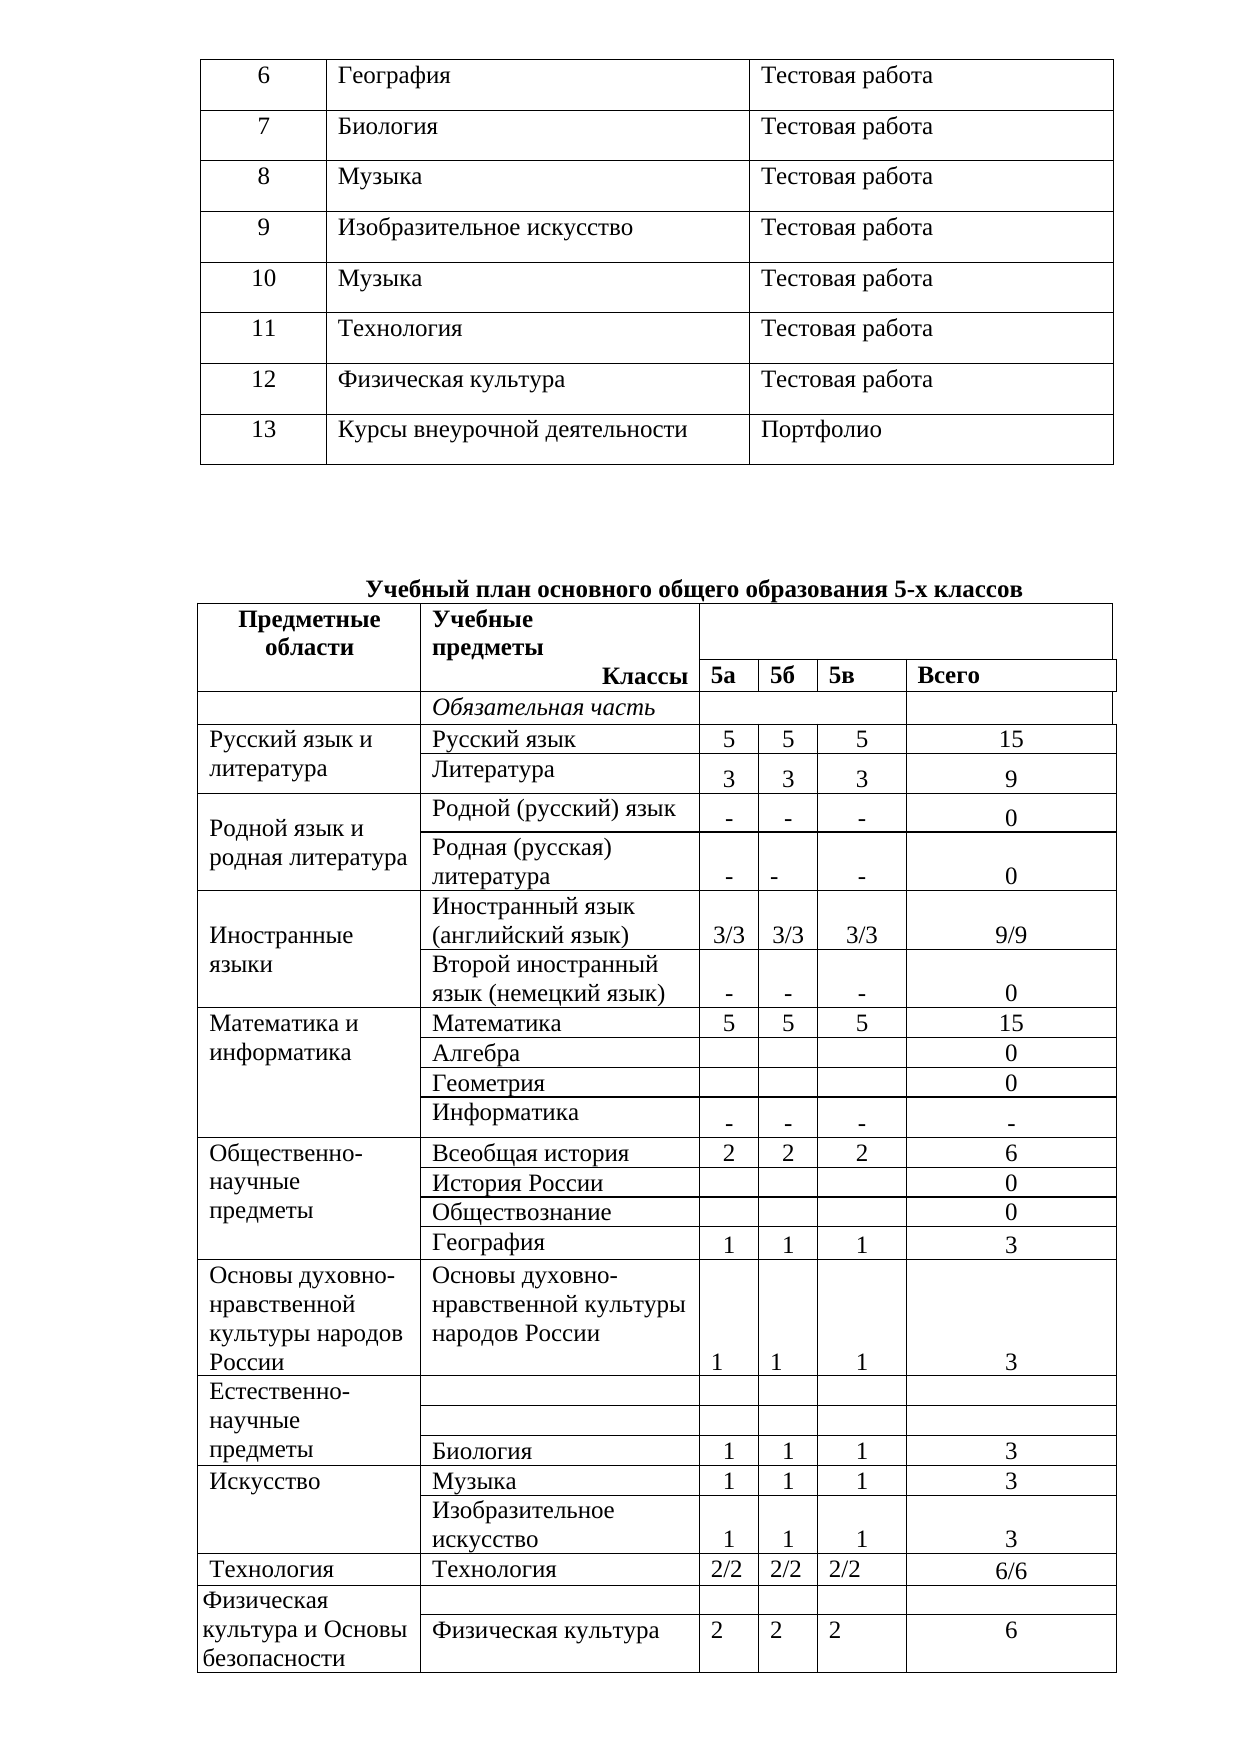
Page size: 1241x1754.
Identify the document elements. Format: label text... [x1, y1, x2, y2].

table_cell Алгебра [421, 1038, 699, 1067]
table_cell [818, 1406, 906, 1435]
table_cell Музыка [421, 1466, 699, 1494]
table_cell - [759, 950, 817, 1007]
table_cell Музыка [327, 263, 749, 312]
table_cell 1 [818, 1436, 906, 1465]
table_header Предметные области [198, 604, 420, 691]
table_cell Геометрия [421, 1068, 699, 1096]
table_cell 5в [818, 660, 906, 691]
table_cell [198, 692, 420, 723]
table_cell [907, 692, 1112, 723]
table_cell [759, 1068, 817, 1096]
table_cell 1 [700, 1227, 758, 1259]
table_cell Тестовая работа [750, 161, 1113, 211]
table_cell 2 [818, 1615, 906, 1672]
table_cell 15 [907, 725, 1116, 753]
table_cell [700, 1376, 758, 1405]
table_cell 1 [818, 1227, 906, 1259]
table_cell История России [421, 1168, 699, 1196]
table_cell - [907, 1098, 1116, 1137]
table_cell 1 [818, 1260, 906, 1375]
table_cell [421, 1586, 699, 1614]
table_cell [700, 1038, 758, 1067]
table_cell 5а [700, 660, 758, 691]
table_cell 1 [759, 1466, 817, 1494]
table_cell 0 [907, 1068, 1116, 1096]
table_cell Всего [907, 660, 1116, 691]
table_cell - [700, 794, 758, 831]
table_cell Русский язык и литература [198, 725, 420, 792]
table_cell 1 [759, 1496, 817, 1553]
table_cell География [421, 1227, 699, 1259]
table_cell Изобразительное искусство [421, 1496, 699, 1553]
table_cell Портфолио [750, 415, 1113, 464]
table_cell [421, 1376, 699, 1405]
table_cell 2 [700, 1615, 758, 1672]
table_cell Обществознание [421, 1198, 699, 1226]
table_cell [907, 1586, 1116, 1614]
table_cell [818, 1168, 906, 1196]
table_cell [818, 1376, 906, 1405]
table_cell 3/3 [700, 891, 758, 948]
table_cell Тестовая работа [750, 60, 1113, 110]
table_cell Искусство [198, 1466, 420, 1553]
table_cell Русский язык [421, 725, 699, 753]
table_cell Тестовая работа [750, 364, 1113, 413]
table_cell - [818, 833, 906, 890]
table_cell Музыка [327, 161, 749, 211]
table_cell Родной язык и родная литература [198, 794, 420, 890]
table_cell - [759, 833, 817, 890]
table_cell Технология [198, 1554, 420, 1584]
table_cell Курсы внеурочной деятельности [327, 415, 749, 464]
table_cell Технология [421, 1554, 699, 1584]
table_cell 2 [818, 1138, 906, 1167]
table_cell [700, 1406, 758, 1435]
table_cell Иностранные языки [198, 891, 420, 1007]
text Учебный план основного общего образования 5-х классов [148, 574, 1167, 603]
table_cell [700, 692, 906, 723]
table_cell 1 [759, 1227, 817, 1259]
table_cell 5 [818, 1008, 906, 1037]
table_cell Литература [421, 754, 699, 792]
table_header Учебные предметы Классы [421, 604, 699, 691]
table_cell - [759, 1098, 817, 1137]
table_cell [759, 1168, 817, 1196]
table_cell 5б [759, 660, 817, 691]
table_cell 6/6 [907, 1554, 1116, 1584]
table_cell Тестовая работа [750, 111, 1113, 160]
table_cell 0 [907, 833, 1116, 890]
table_cell 1 [759, 1260, 817, 1375]
table_cell - [700, 1098, 758, 1137]
table_cell 1 [700, 1496, 758, 1553]
table_cell 6 [907, 1615, 1116, 1672]
table_cell 0 [907, 1038, 1116, 1067]
table_cell 3 [759, 754, 817, 792]
table_cell 1 [818, 1466, 906, 1494]
table_cell 1 [700, 1260, 758, 1375]
table_cell 2 [759, 1615, 817, 1672]
table_cell 5 [700, 1008, 758, 1037]
table_cell 5 [700, 725, 758, 753]
table_cell Обязательная часть [421, 692, 699, 723]
table_cell Родная (русская) литература [421, 833, 699, 890]
table_cell [907, 1406, 1116, 1435]
table_cell 5 [759, 1008, 817, 1037]
table_cell Тестовая работа [750, 212, 1113, 262]
table_cell - [700, 833, 758, 890]
table_cell 13 [201, 415, 326, 464]
table_cell [759, 1406, 817, 1435]
table_cell [700, 1068, 758, 1096]
table_cell - [818, 1098, 906, 1137]
table_cell 5 [759, 725, 817, 753]
table_cell [818, 1038, 906, 1067]
table_cell 2 [759, 1138, 817, 1167]
table_cell 6 [907, 1138, 1116, 1167]
table_cell 2 [700, 1138, 758, 1167]
table_cell 3 [700, 754, 758, 792]
table_cell Биология [327, 111, 749, 160]
table_cell 8 [201, 161, 326, 211]
table_cell 6 [201, 60, 326, 110]
table_cell 2/2 [759, 1554, 817, 1584]
table_cell Второй иностранный язык (немецкий язык) [421, 950, 699, 1007]
table_cell 3 [907, 1227, 1116, 1259]
table_cell 3/3 [818, 891, 906, 948]
table_cell 0 [907, 1198, 1116, 1226]
table_cell 0 [907, 1168, 1116, 1196]
table_cell Родной (русский) язык [421, 794, 699, 831]
table_cell 3 [907, 1260, 1116, 1375]
table_cell 15 [907, 1008, 1116, 1037]
table_cell [700, 1168, 758, 1196]
table_cell [818, 1586, 906, 1614]
table_cell 3 [907, 1436, 1116, 1465]
table_cell Иностранный язык (английский язык) [421, 891, 699, 948]
table_cell - [818, 950, 906, 1007]
table_cell Информатика [421, 1098, 699, 1137]
table_cell - [700, 950, 758, 1007]
table_cell 7 [201, 111, 326, 160]
table_cell География [327, 60, 749, 110]
table_cell - [818, 794, 906, 831]
table_cell Математика [421, 1008, 699, 1037]
table_cell Изобразительное искусство [327, 212, 749, 262]
table_cell 9 [201, 212, 326, 262]
table_cell [421, 1406, 699, 1435]
table_cell [759, 1198, 817, 1226]
table_cell 1 [818, 1496, 906, 1553]
table_cell [818, 1068, 906, 1096]
table_cell 12 [201, 364, 326, 413]
table_cell [759, 1586, 817, 1614]
table_cell [759, 1376, 817, 1405]
table_cell [700, 1198, 758, 1226]
table_cell 9 [907, 754, 1116, 792]
table_cell Физическая культура [327, 364, 749, 413]
table_cell Естественно-научные предметы [198, 1376, 420, 1465]
table_cell 3/3 [759, 891, 817, 948]
table_cell Основы духовно-нравственной культуры народов России [421, 1260, 699, 1375]
table_cell 2/2 [818, 1554, 906, 1584]
table_cell Тестовая работа [750, 313, 1113, 363]
table_cell Общественно-научные предметы [198, 1138, 420, 1259]
table_cell Технология [327, 313, 749, 363]
table_cell Физическая культура и Основы безопасности жизнедеятельности [198, 1586, 420, 1672]
table_cell [700, 1586, 758, 1614]
table_cell Математика и информатика [198, 1008, 420, 1137]
table_cell Биология [421, 1436, 699, 1465]
table_header [700, 604, 1112, 659]
table_cell 11 [201, 313, 326, 363]
table_cell 2/2 [700, 1554, 758, 1584]
table_cell 1 [700, 1466, 758, 1494]
table_cell Тестовая работа [750, 263, 1113, 312]
table_cell [818, 1198, 906, 1226]
table_cell Всеобщая история [421, 1138, 699, 1167]
table_cell Основы духовно-нравственной культуры народов России [198, 1260, 420, 1375]
table_cell [907, 1376, 1116, 1405]
table_cell 0 [907, 794, 1116, 831]
table_cell 3 [907, 1496, 1116, 1553]
table_cell 3 [818, 754, 906, 792]
table_cell - [759, 794, 817, 831]
table_cell Физическая культура [421, 1615, 699, 1672]
table_cell [759, 1038, 817, 1067]
table_cell 9/9 [907, 891, 1116, 948]
table_cell 3 [907, 1466, 1116, 1494]
table_cell 1 [700, 1436, 758, 1465]
table_cell 5 [818, 725, 906, 753]
table_cell 1 [759, 1436, 817, 1465]
table_cell 0 [907, 950, 1116, 1007]
table_cell 10 [201, 263, 326, 312]
